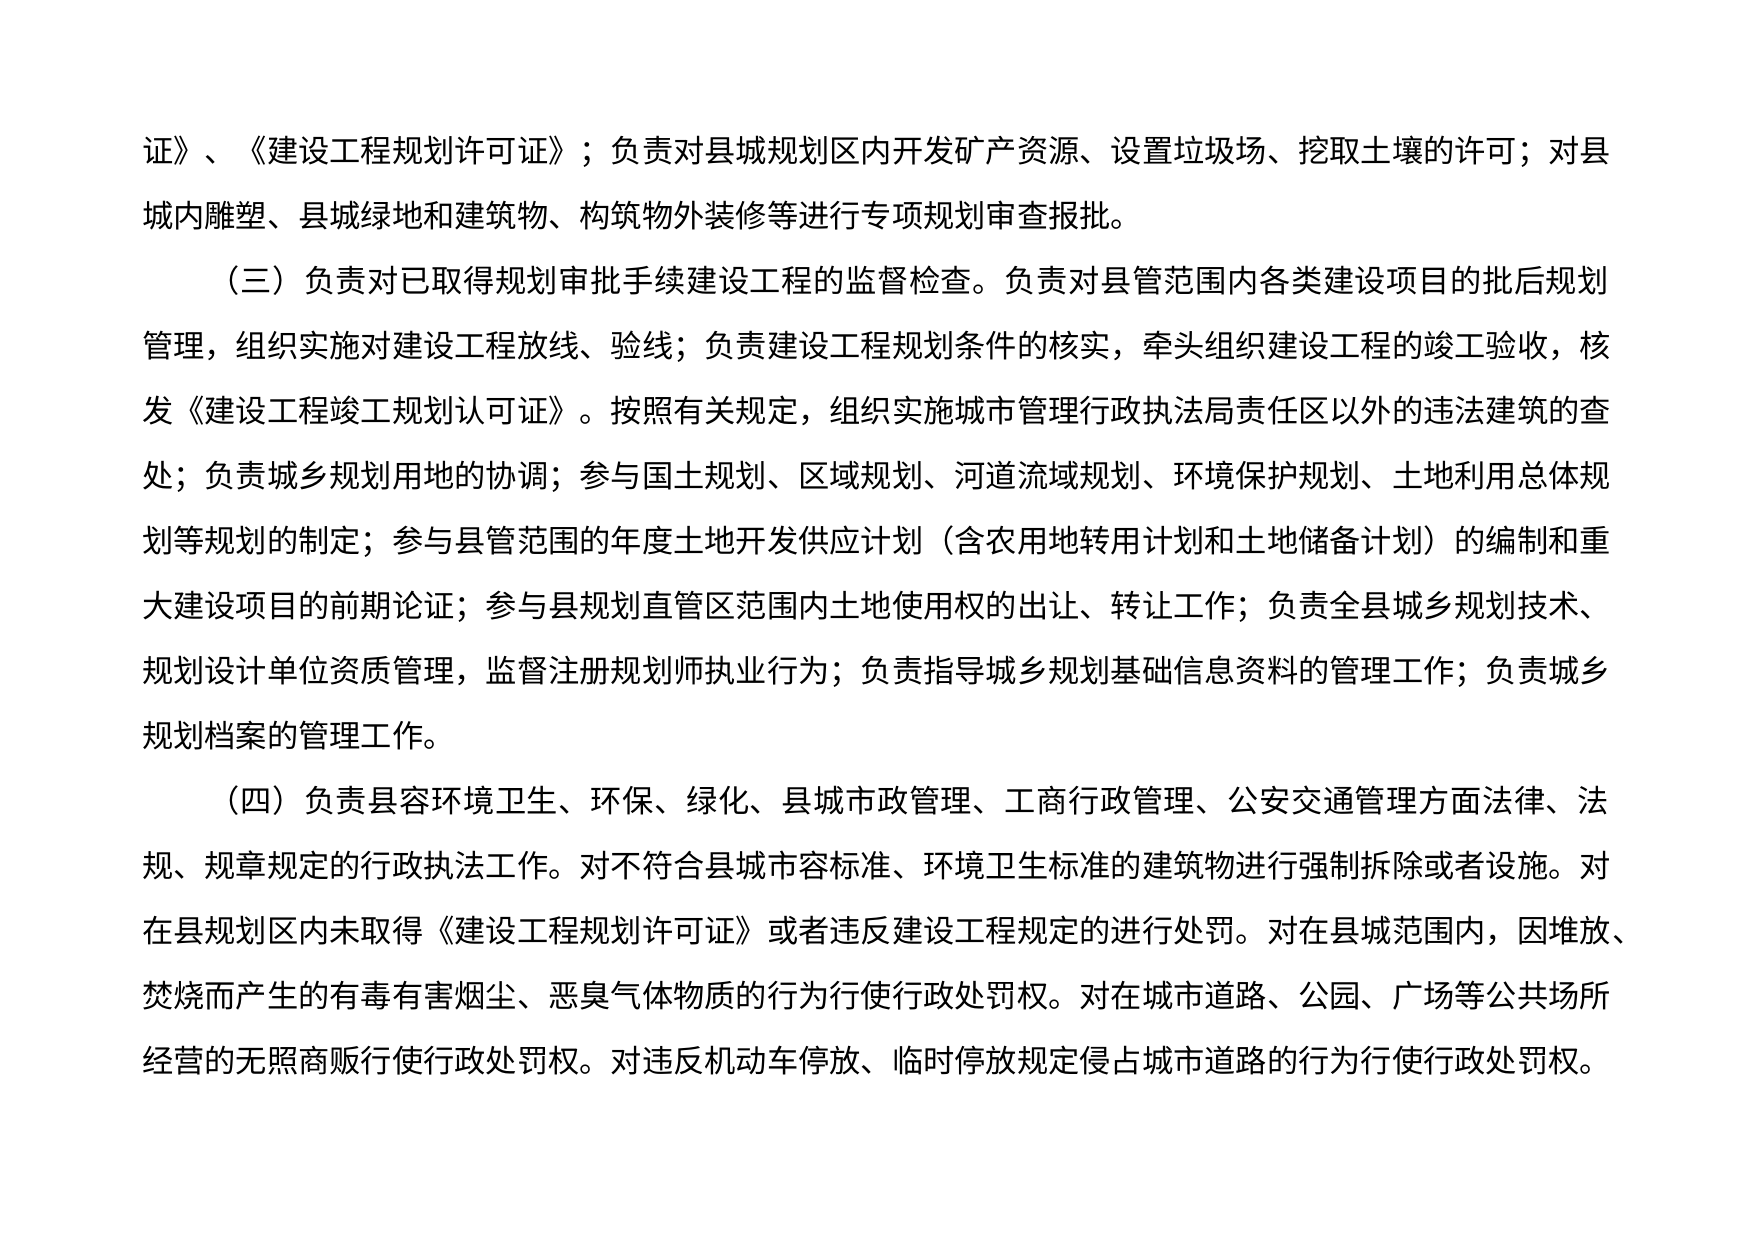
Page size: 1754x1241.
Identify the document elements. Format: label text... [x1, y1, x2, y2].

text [142, 116, 1612, 246]
text （三）负责对已取得规划审批手续建设工程的监督检查。负责对县管范围内各类建设项目的批后规划管理，组织实施对建设工程放线、验线；负责建设工程规划条件的核实，牵头组织建设工程的竣工验收，核发《建设工程竣工规划认可证》。按照有关规定，组织实施城市管理行政执法局责任区以外的违法建筑的查处；负责城乡规划用地的协调；参与国土规划、区域规划、河道流域规划、环境保护规划、土地利用总体规划等规划的制定；参与县管范围的年度土地开发供应计划（含农用地转用计划和土地储备计划）的编制和重大建设项目的前期论证；参与县规划直管区范围内土地使用权的出让、转让工作；负责全县城乡规划技术、规划设计单位资质管理，监督注册规划师执业行为；负责指导城乡规划基础信息资料的管理工作；负责城乡规划档案的管理工作。 [142, 246, 1612, 766]
text （四）负责县容环境卫生、环保、绿化、县城市政管理、工商行政管理、公安交通管理方面法律、法规、规章规定的行政执法工作。对不符合县城市容标准、环境卫生标准的建筑物进行强制拆除或者设施。对在县规划区内未取得《建设工程规划许可证》或者违反建设工程规定的进行处罚。对在县城范围内，因堆放、焚烧而产生的有毒有害烟尘、恶臭气体物质的行为行使行政处罚权。对在城市道路、公园、广场等公共场所经营的无照商贩行使行政处罚权。对违反机动车停放、临时停放规定侵占城市道路的行为行使行政处罚权。 [142, 766, 1612, 1091]
